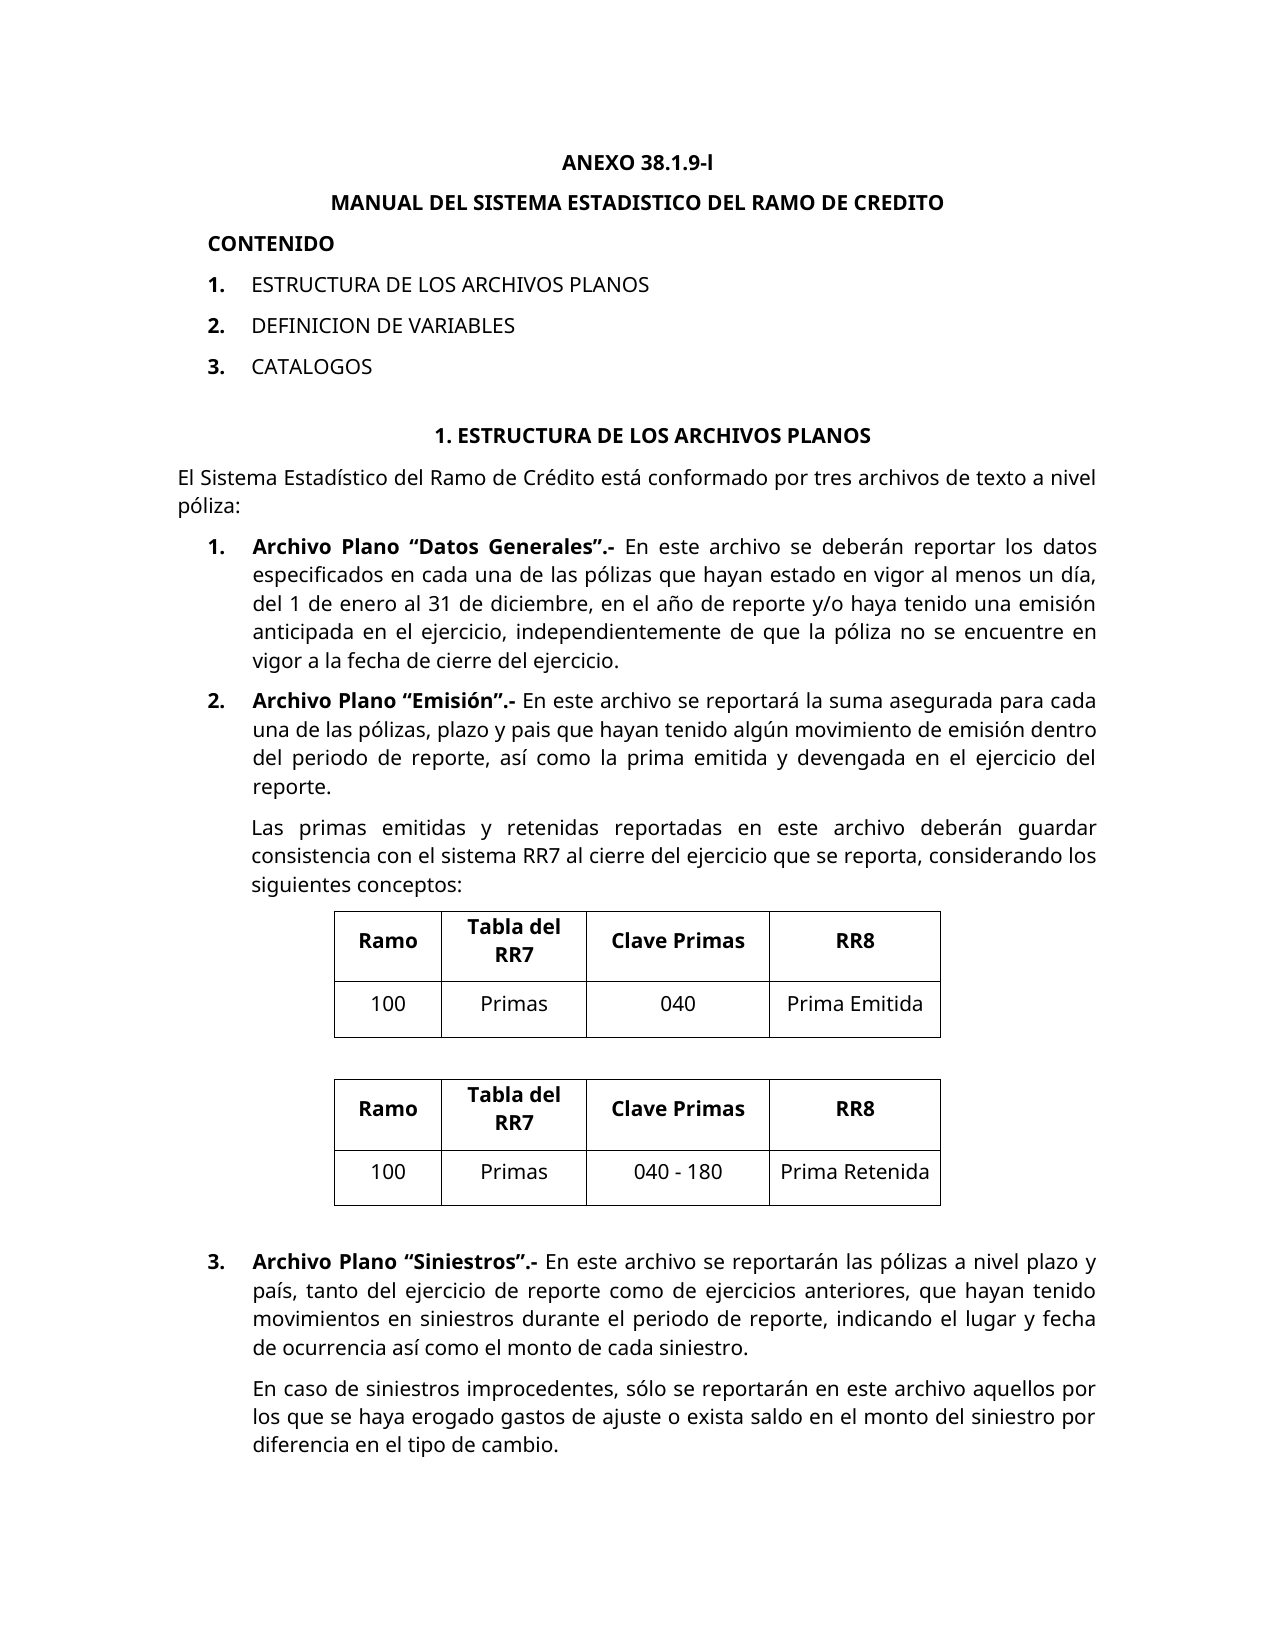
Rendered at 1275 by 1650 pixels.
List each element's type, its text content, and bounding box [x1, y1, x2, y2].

table_header Clave Primas [587, 912, 769, 981]
text MANUAL DEL SISTEMA ESTADISTICO DEL RAMO DE CREDITO [177, 188, 1098, 217]
table_cell 100 [335, 1151, 441, 1205]
table_cell 040 [587, 982, 769, 1037]
text 3. CATALOGOS [177, 352, 1098, 381]
table_cell Primas [442, 982, 586, 1037]
text CONTENIDO [177, 229, 1098, 258]
text 1. ESTRUCTURA DE LOS ARCHIVOS PLANOS [177, 422, 1098, 450]
table_cell 100 [335, 982, 441, 1037]
table_cell Prima Retenida [770, 1151, 940, 1205]
table_header Clave Primas [587, 1080, 769, 1149]
table_header Tabla del RR7 [442, 1080, 586, 1149]
table_cell 040 - 180 [587, 1151, 769, 1205]
table_header RR8 [770, 912, 940, 981]
text 1. Archivo Plano “Datos Generales”.- En este archivo se deberán reportar los datos especificados en cada una de las pólizas que hayan estado en vigor al menos un día, del 1 de enero al 31 de diciembre, en el año de reporte y/o haya tenido una emisión anticipada en el ejercicio, independientemente de que la póliza no se encuentre en vigor a la fecha de cierre del ejercicio. [207, 532, 1098, 674]
text En caso de siniestros improcedentes, sólo se reportarán en este archivo aquellos por los que se haya erogado gastos de ajuste o exista saldo en el monto del siniestro por diferencia en el tipo de cambio. [207, 1374, 1098, 1459]
table_header Ramo [335, 1080, 441, 1149]
text 3. Archivo Plano “Siniestros”.- En este archivo se reportarán las pólizas a nivel plazo y país, tanto del ejercicio de reporte como de ejercicios anteriores, que hayan tenido movimientos en siniestros durante el periodo de reporte, indicando el lugar y fecha de ocurrencia así como el monto de cada siniestro. [207, 1247, 1098, 1361]
table_header Ramo [335, 912, 441, 981]
text 2. Archivo Plano “Emisión”.- En este archivo se reportará la suma asegurada para cada una de las pólizas, plazo y pais que hayan tenido algún movimiento de emisión dentro del periodo de reporte, así como la prima emitida y devengada en el ejercicio del reporte. [207, 687, 1098, 800]
text ANEXO 38.1.9-l [177, 148, 1098, 176]
text Las primas emitidas y retenidas reportadas en este archivo deberán guardar consistencia con el sistema RR7 al cierre del ejercicio que se reporta, considerando los siguientes conceptos: [251, 813, 1098, 898]
text El Sistema Estadístico del Ramo de Crédito está conformado por tres archivos de texto a nivel póliza: [177, 463, 1098, 519]
table_header Tabla del RR7 [442, 912, 586, 981]
text 2. DEFINICION DE VARIABLES [177, 311, 1098, 340]
table_header RR8 [770, 1080, 940, 1149]
table_cell Prima Emitida [770, 982, 940, 1037]
text 1. ESTRUCTURA DE LOS ARCHIVOS PLANOS [177, 270, 1098, 299]
table_cell Primas [442, 1151, 586, 1205]
